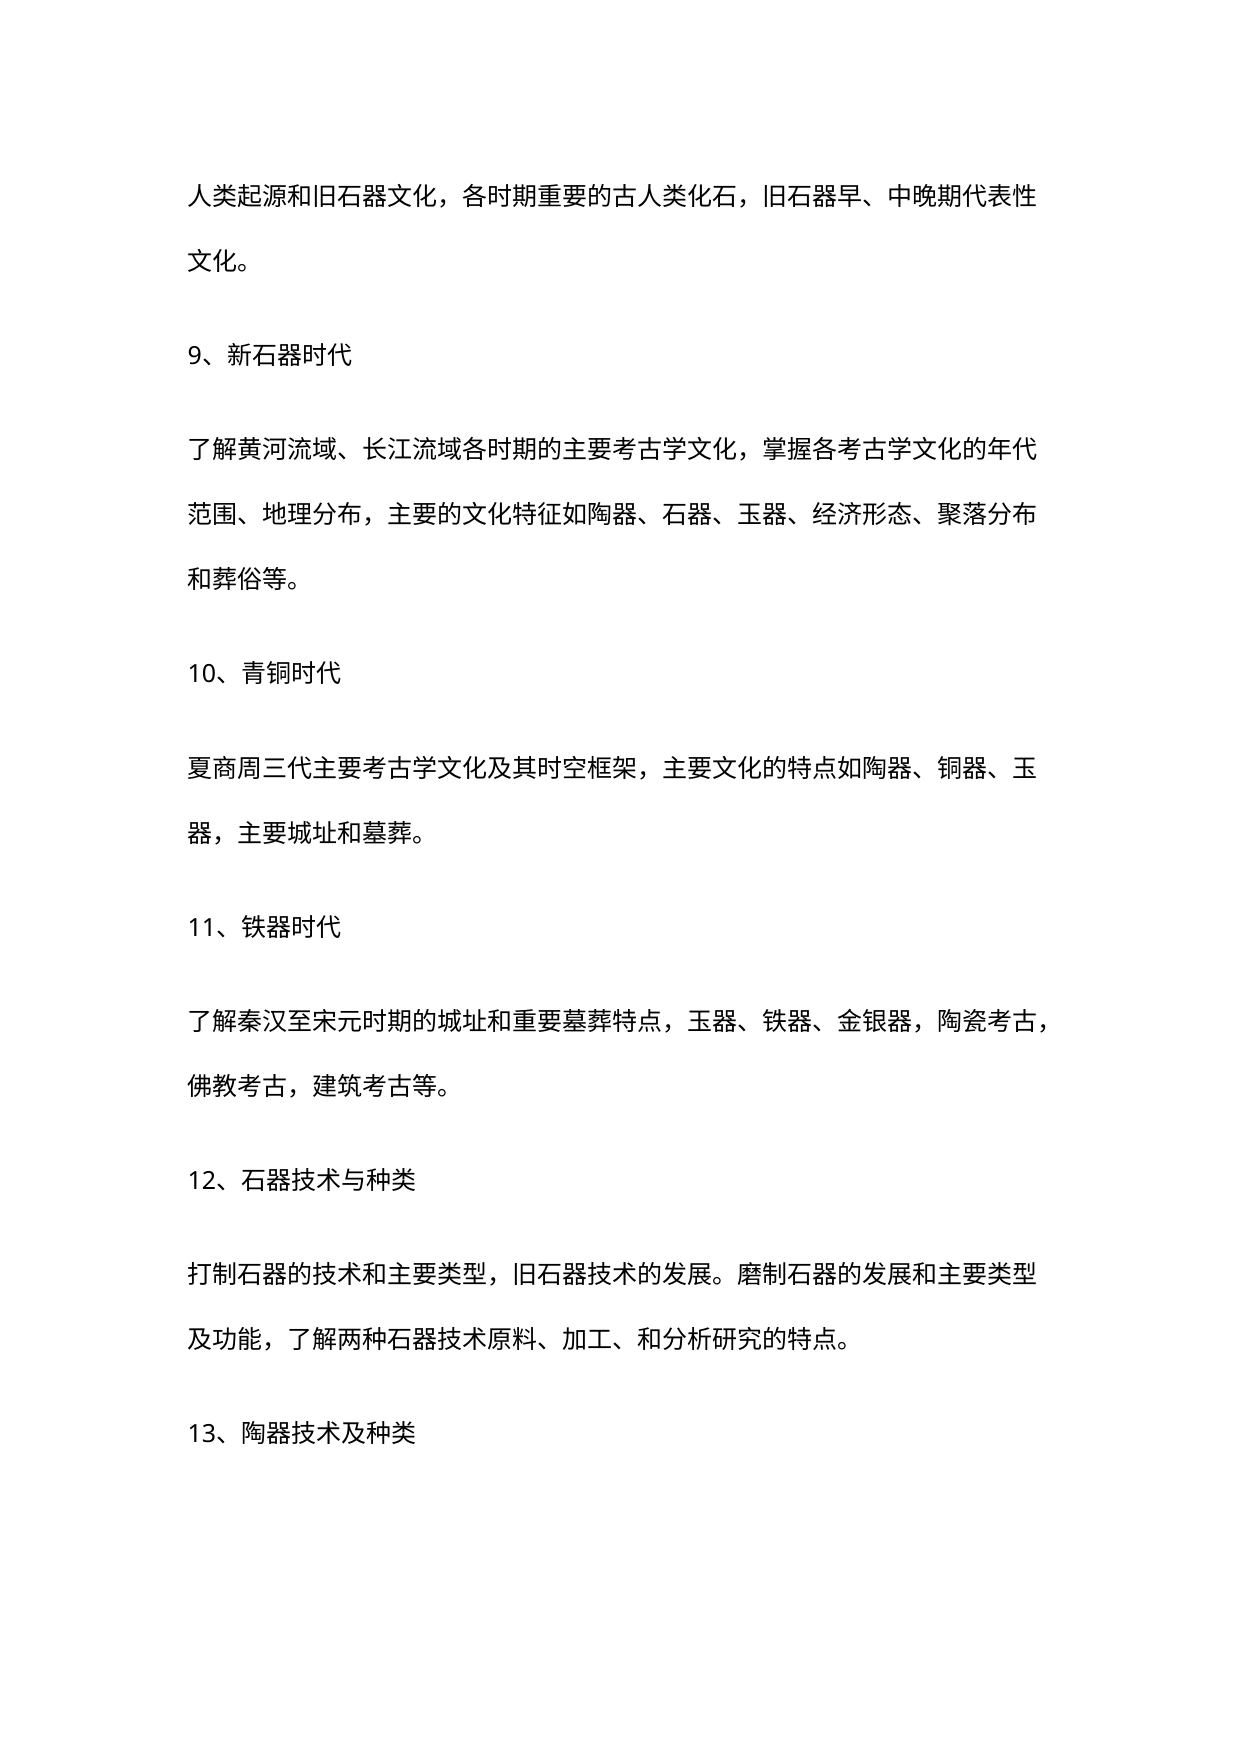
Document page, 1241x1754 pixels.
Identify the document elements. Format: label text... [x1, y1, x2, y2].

text 11、铁器时代 [187, 893, 1053, 958]
text 10、青铜时代 [187, 639, 1053, 704]
text 12、石器技术与种类 [187, 1146, 1053, 1211]
text 了解黄河流域、长江流域各时期的主要考古学文化，掌握各考古学文化的年代范围、地理分布，主要的文化特征如陶器、石器、玉器、经济形态、聚落分布和葬俗等。 [187, 415, 1053, 610]
text 夏商周三代主要考古学文化及其时空框架，主要文化的特点如陶器、铜器、玉器，主要城址和墓葬。 [187, 734, 1053, 864]
text 了解秦汉至宋元时期的城址和重要墓葬特点，玉器、铁器、金银器，陶瓷考古，佛教考古，建筑考古等。 [187, 987, 1053, 1117]
text 打制石器的技术和主要类型，旧石器技术的发展。磨制石器的发展和主要类型及功能，了解两种石器技术原料、加工、和分析研究的特点。 [187, 1240, 1053, 1370]
text 9、新石器时代 [187, 321, 1053, 386]
text 13、陶器技术及种类 [187, 1399, 1053, 1464]
text 人类起源和旧石器文化，各时期重要的古人类化石，旧石器早、中晚期代表性文化。 [187, 162, 1053, 292]
